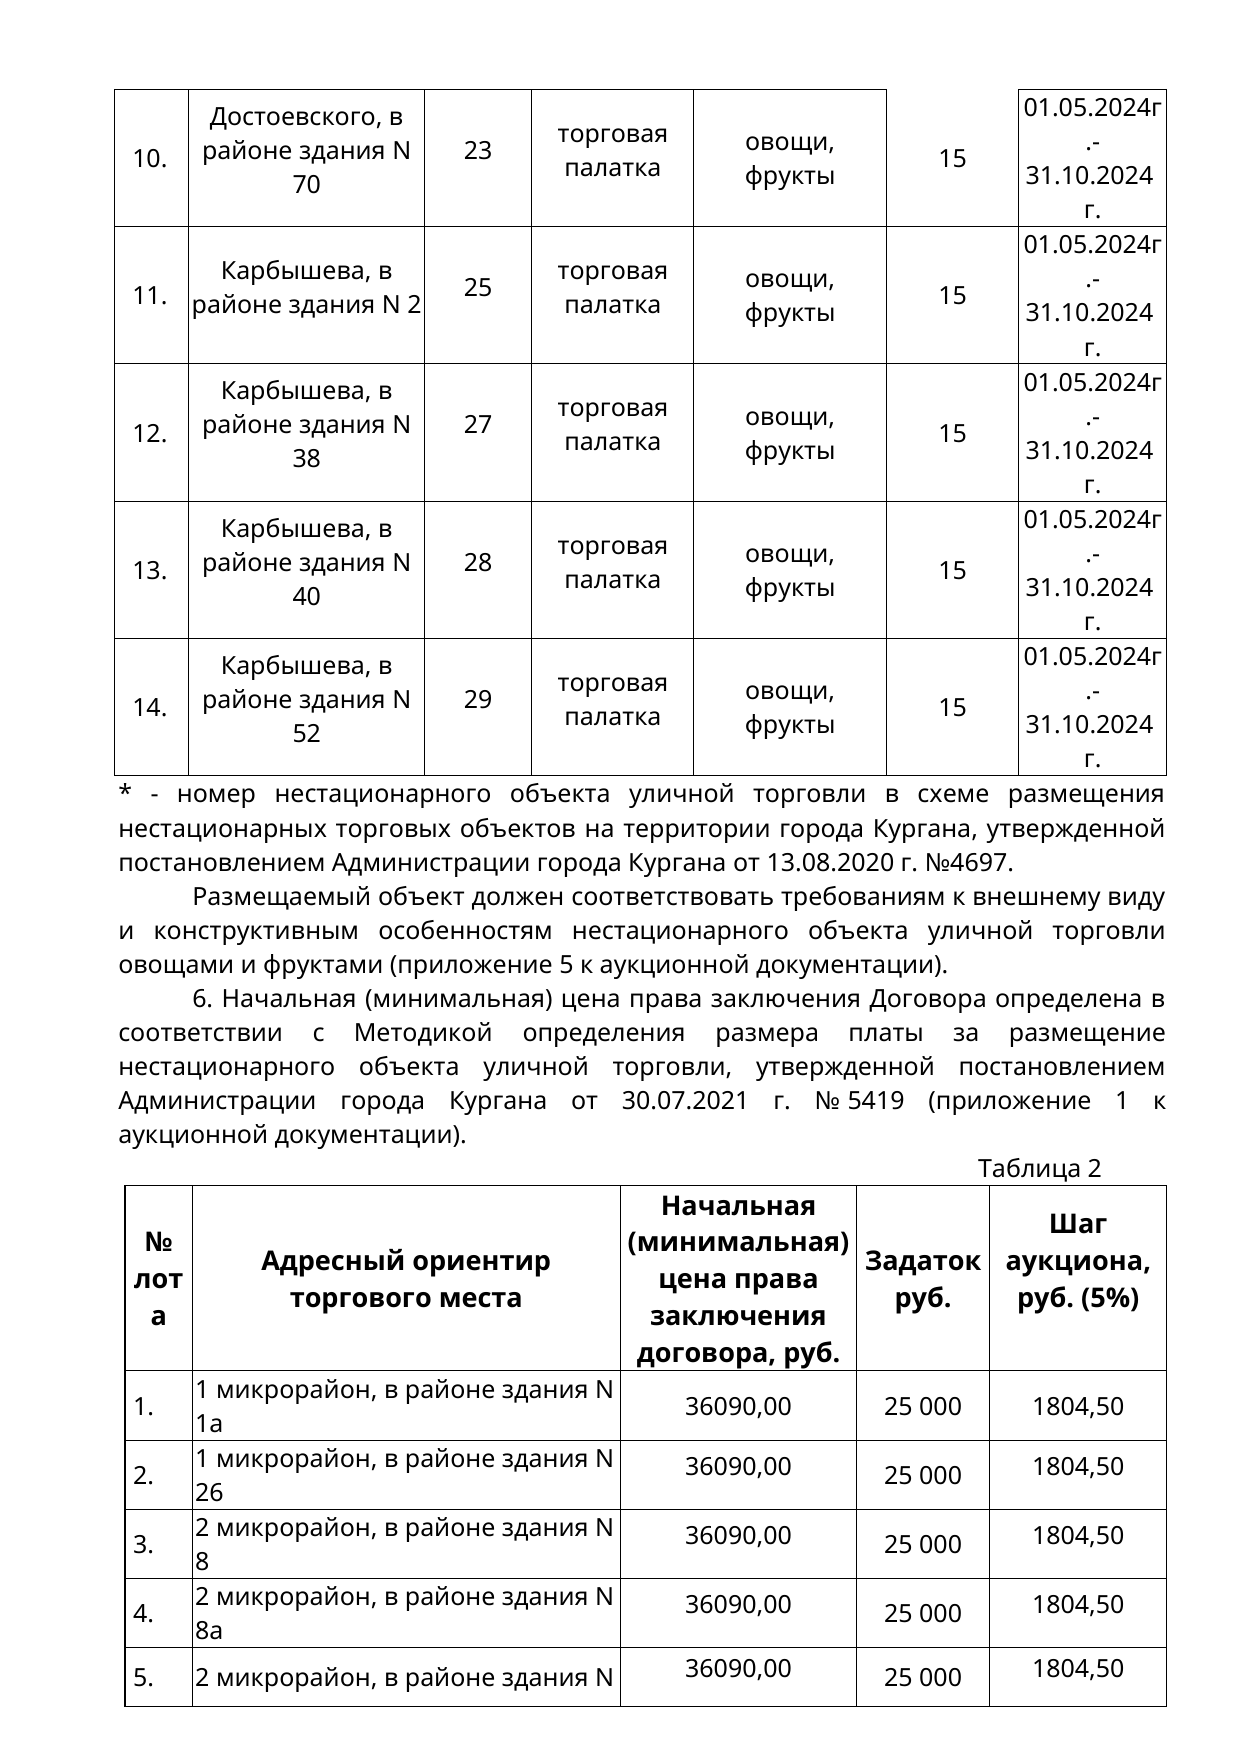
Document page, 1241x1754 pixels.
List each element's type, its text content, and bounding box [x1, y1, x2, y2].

table_header Задаток руб. [857, 1186, 989, 1370]
table_cell торговая палатка [532, 364, 693, 501]
table_cell Карбышева, в районе здания N 2 [189, 227, 424, 363]
table_cell [126, 1648, 192, 1706]
table_cell 15 [887, 89, 1018, 226]
table_cell торговая палатка [532, 227, 693, 363]
table_cell 2 микрорайон, в районе здания N 8а [193, 1579, 620, 1647]
table_cell 01.05.2024г.-31.10.2024 г. [1019, 227, 1166, 363]
table_cell 15 [887, 639, 1018, 775]
table_cell 1 микрорайон, в районе здания N 1а [193, 1371, 620, 1439]
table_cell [1019, 90, 1166, 226]
table_cell 1804,50 [990, 1648, 1166, 1706]
table_cell 25 000 [857, 1371, 989, 1439]
table_cell 15 [887, 364, 1018, 501]
table_cell торговая палатка [532, 502, 693, 638]
table_cell 23 [425, 90, 531, 226]
table_header Начальная (минимальная) цена права заключения договора, руб. [621, 1186, 856, 1370]
table_cell 15 [887, 502, 1018, 638]
table_cell овощи, фрукты [694, 227, 886, 363]
table_cell 28 [425, 502, 531, 638]
table_cell 25 000 [857, 1579, 989, 1647]
table_header Шаг аукциона, руб. (5%) [990, 1186, 1166, 1370]
table_cell овощи, фрукты [694, 90, 886, 226]
text Размещаемый объект должен соответствовать требованиям к внешнему виду и конструктивным особенностям нестационарного объекта уличной торговли овощами и фруктами (приложение 5 к аукционной документации). [118, 878, 1166, 981]
table_cell [115, 364, 188, 501]
table_cell овощи, фрукты [694, 364, 886, 501]
table_cell [115, 227, 188, 363]
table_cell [193, 1648, 620, 1706]
table_header № лота [126, 1186, 192, 1370]
table_cell 01.05.2024г.-31.10.2024 г. [1019, 364, 1166, 501]
table_cell 36090,00 [621, 1510, 856, 1578]
table_cell 25 000 [857, 1510, 989, 1578]
table_cell торговая палатка [532, 639, 693, 775]
text 6. Начальная (минимальная) цена права заключения Договора определена в соответствии с Методикой определения размера платы за размещение нестационарного объекта уличной торговли, утвержденной постановлением Администрации города Кургана от 30.07.2021 г. № 5419 (приложение 1 к аукционной документации). [118, 981, 1166, 1151]
table_cell 01.05.2024г.-31.10.2024 г. [1019, 502, 1166, 638]
table_cell 36090,00 [621, 1371, 856, 1439]
table_cell 36090,00 [621, 1441, 856, 1509]
table_cell 36090,00 [621, 1648, 856, 1706]
table_cell овощи, фрукты [694, 639, 886, 775]
table_cell 1804,50 [990, 1579, 1166, 1647]
table_cell 01.05.2024г.-31.10.2024 г. [1019, 639, 1166, 775]
table_cell [126, 1579, 192, 1647]
table_cell Карбышева, в районе здания N 52 [189, 639, 424, 775]
table_cell 2 микрорайон, в районе здания N 8 [193, 1510, 620, 1578]
table_cell 15 [887, 227, 1018, 363]
table_cell 29 [425, 639, 531, 775]
table_cell [115, 639, 188, 775]
table_cell 1804,50 [990, 1510, 1166, 1578]
table_cell 1804,50 [990, 1441, 1166, 1509]
table_cell 25 [425, 227, 531, 363]
table_cell 1804,50 [990, 1371, 1166, 1439]
table_cell Достоевского, в районе здания N 70 [189, 90, 424, 226]
table_cell Карбышева, в районе здания N 38 [189, 364, 424, 501]
table_cell 36090,00 [621, 1579, 856, 1647]
table_cell [115, 90, 188, 226]
table_cell [115, 502, 188, 638]
table_header Адресный ориентир торгового места [193, 1186, 620, 1370]
table_cell 25 000 [857, 1648, 989, 1706]
table_cell [126, 1441, 192, 1509]
table_cell 25 000 [857, 1441, 989, 1509]
text * - номер нестационарного объекта уличной торговли в схеме размещения нестационарных торговых объектов на территории города Кургана, утвержденной постановлением Администрации города Кургана от 13.08.2020 г. №4697. [118, 776, 1166, 878]
table_cell торговая палатка [532, 90, 693, 226]
text Таблица 2 [487, 1151, 1166, 1185]
table_cell [126, 1371, 192, 1439]
table_cell овощи, фрукты [694, 502, 886, 638]
table_cell [126, 1510, 192, 1578]
table_cell 27 [425, 364, 531, 501]
table_cell 1 микрорайон, в районе здания N 26 [193, 1441, 620, 1509]
table_cell Карбышева, в районе здания N 40 [189, 502, 424, 638]
